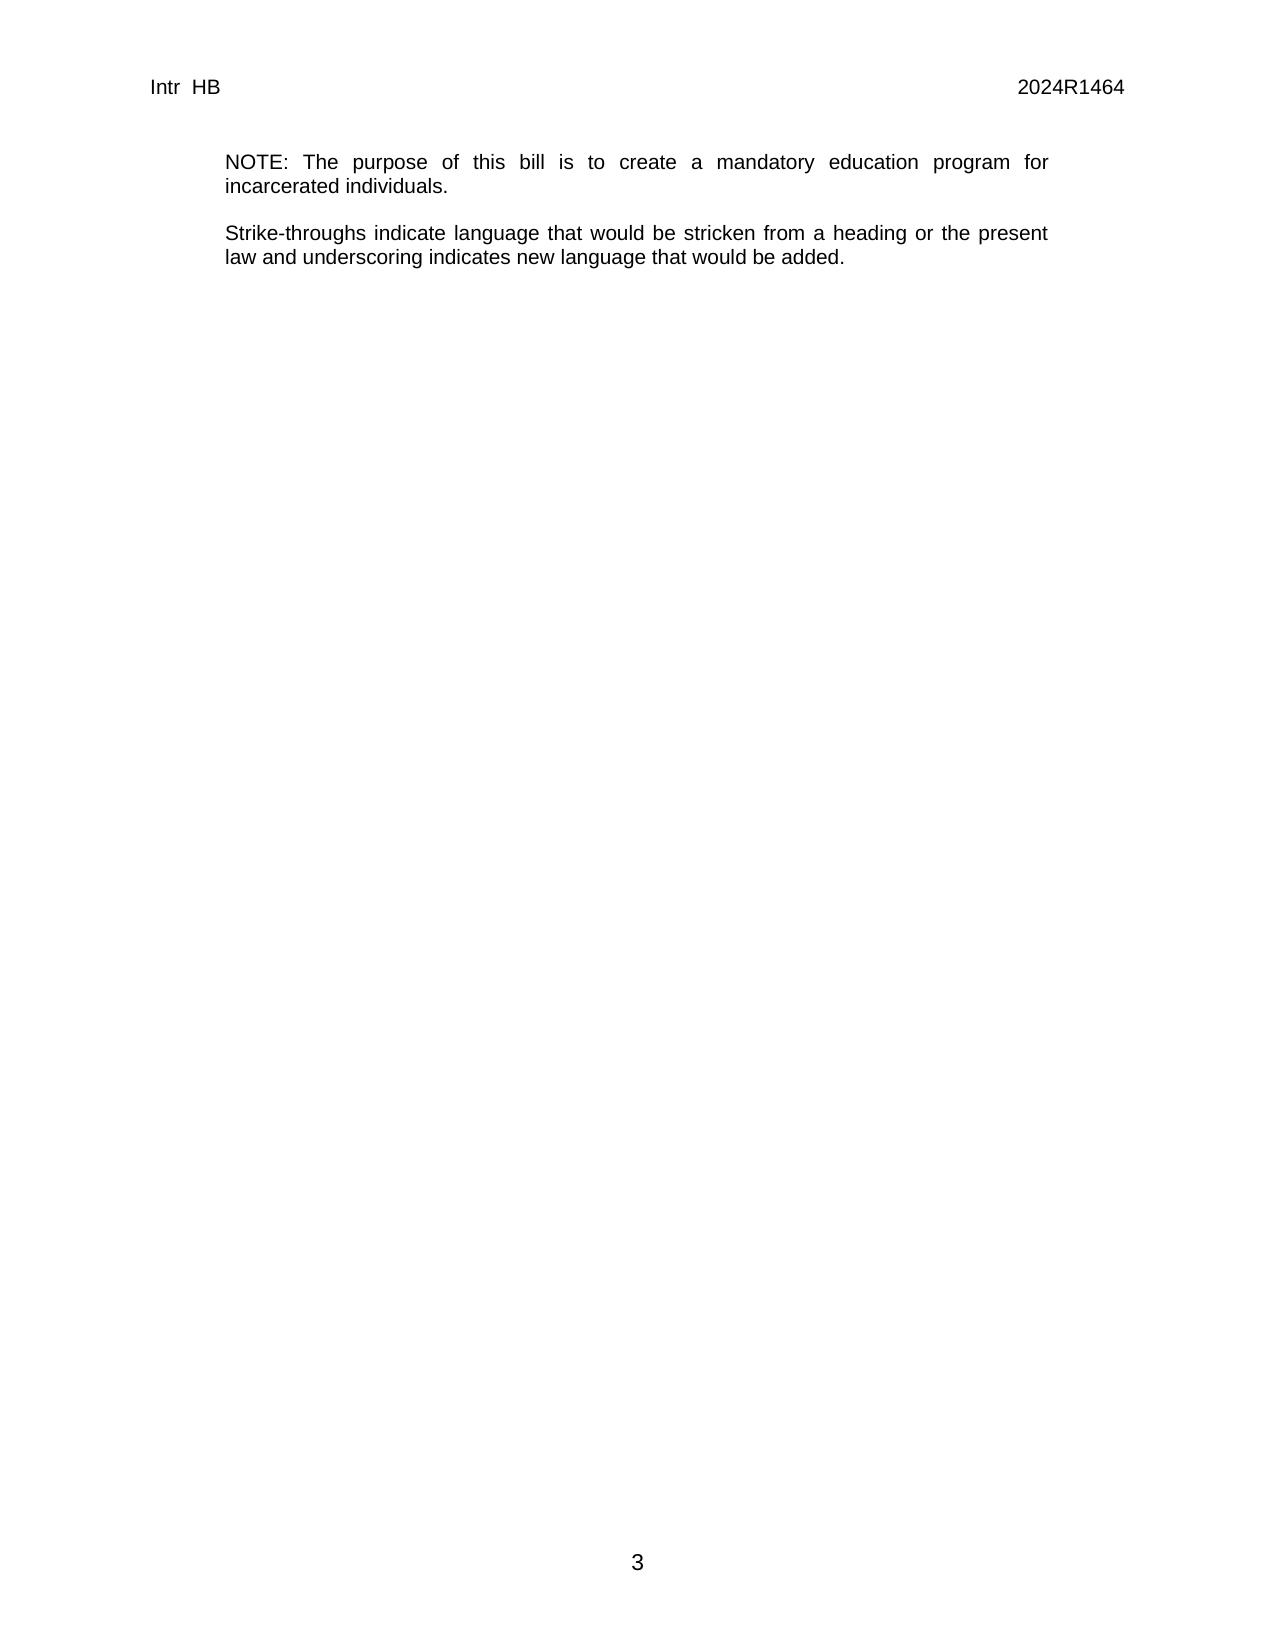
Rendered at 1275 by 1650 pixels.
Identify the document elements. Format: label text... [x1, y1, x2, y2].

text NOTE: The purpose of this bill is to create a mandatory education program for incarcerated individuals. [225, 150, 1050, 198]
text Strike-throughs indicate language that would be stricken from a heading or the present law and underscoring indicates new language that would be added. [225, 221, 1050, 269]
